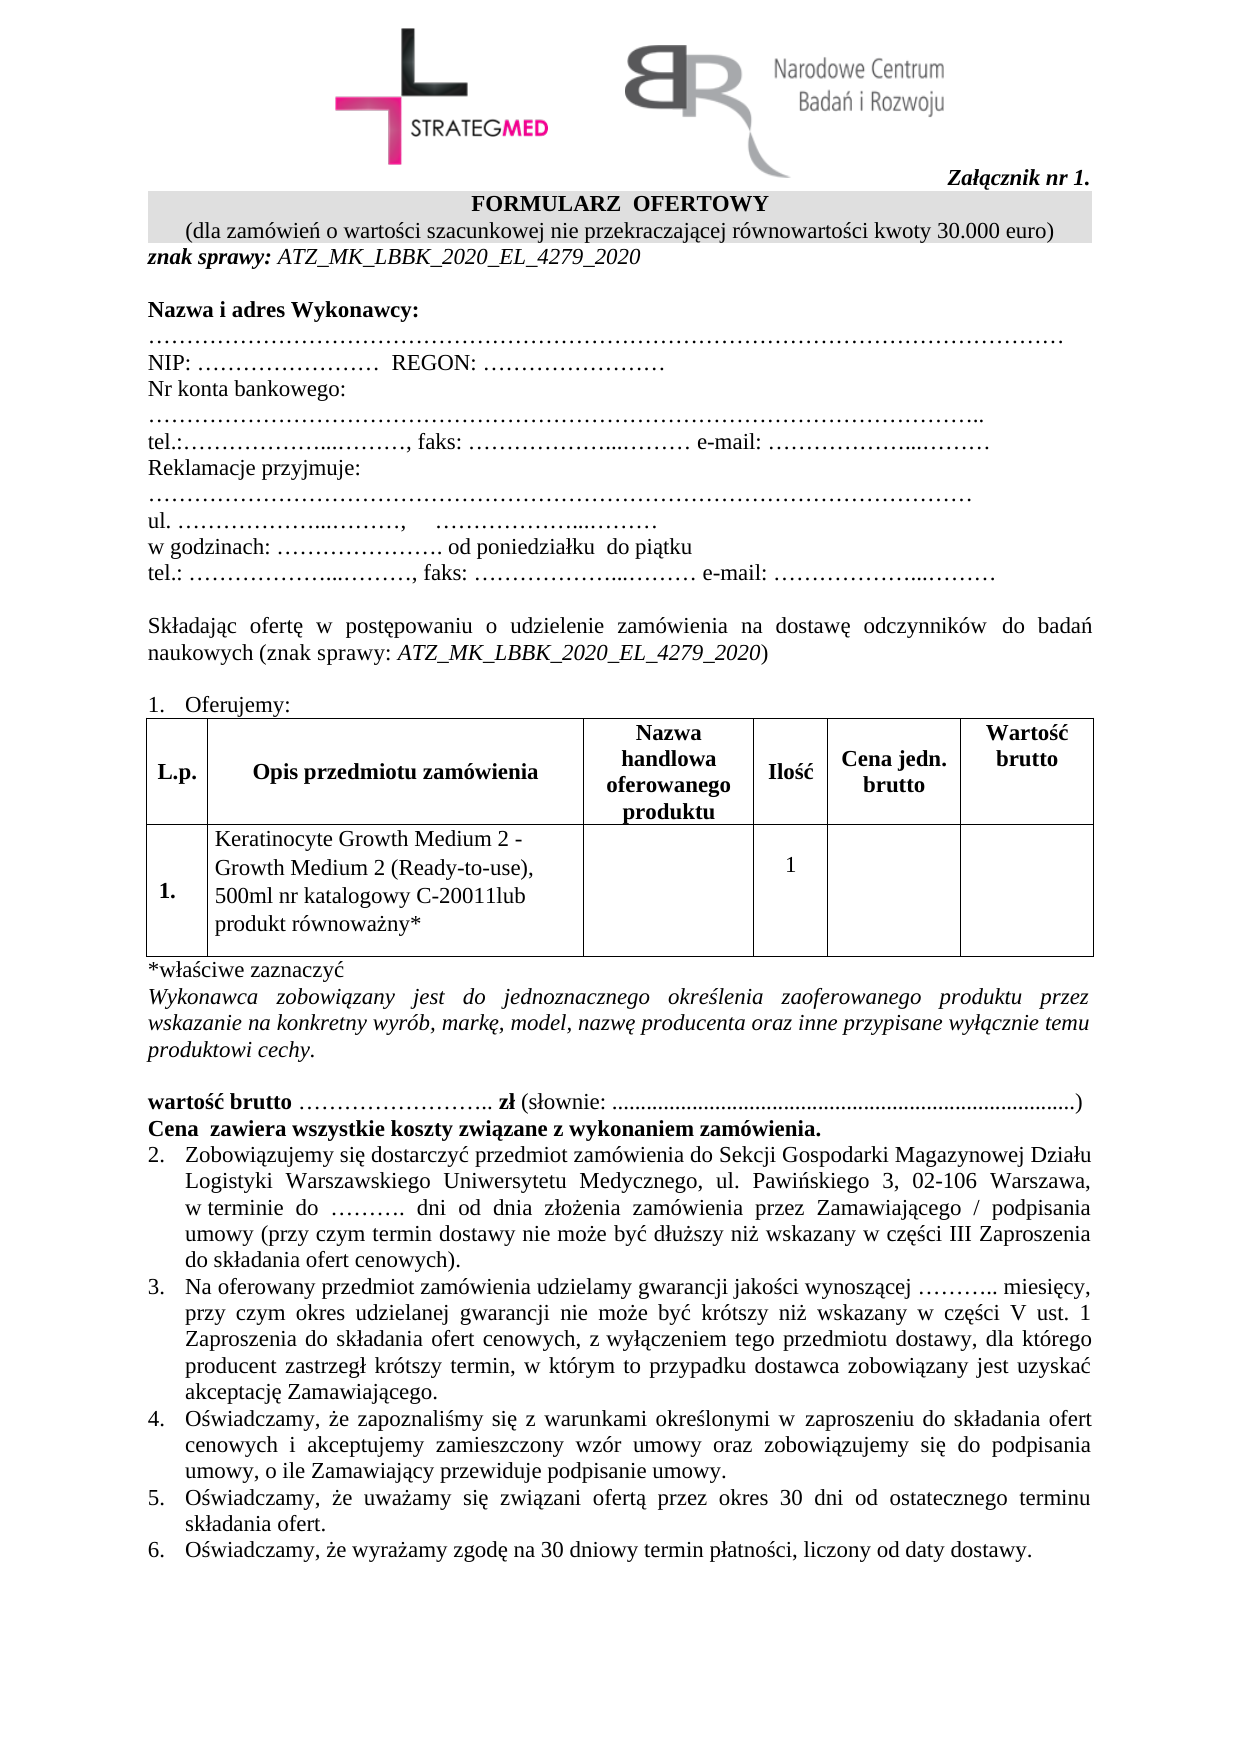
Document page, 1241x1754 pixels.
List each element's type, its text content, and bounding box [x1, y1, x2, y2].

list Zobowiązujemy się dostarczyć przedmiot zamówienia do Sekcji Gospodarki Magazynowej Działu Logistyki Warszawskiego Uniwersytetu Medycznego, ul. Pawińskiego 3, 02-106 Warszawa, w terminie do ………. dni od dnia złożenia zamówienia przez Zamawiającego / podpisania umowy (przy czym termin dostawy nie może być dłuższy niż wskazany w części III Zaproszenia do składania ofert cenowych). [148, 1141, 1092, 1273]
table_cell [828, 825, 960, 956]
picture [625, 45, 945, 164]
picture [322, 15, 548, 164]
text Załącznik nr 1. [148, 164, 1092, 191]
list Oferujemy: [148, 691, 1092, 718]
text ………………………………………………………………………………………………………… [148, 322, 1092, 349]
table_cell 1 [754, 825, 827, 956]
text tel.:………………...………, faks: ………………...……… e-mail: ………………...……… [148, 428, 1092, 454]
table_header Ilość [754, 719, 827, 824]
table_header Wartość brutto [961, 719, 1093, 824]
text w godzinach: …………………. od poniedziałku do piątku [148, 533, 1092, 559]
text wartość brutto …………………….. zł (słownie: .................................................................................) [148, 1088, 1092, 1115]
table_header Opis przedmiotu zamówienia [208, 719, 583, 824]
text Nr konta bankowego: ……………………………………………………………………………………………….. [148, 375, 1092, 428]
text *właściwe zaznaczyć [148, 957, 1092, 983]
text ul. ………………...………, ………………...……… [148, 507, 1092, 533]
table_cell Keratinocyte Growth Medium 2 - Growth Medium 2 (Ready-to-use), 500ml nr katalogowy C-20011lub produkt równoważny* [208, 825, 583, 956]
table_cell [961, 825, 1093, 956]
text FORMULARZ OFERTOWY [148, 191, 1092, 217]
text (dla zamówień o wartości szacunkowej nie przekraczającej równowartości kwoty 30.000 euro) [148, 217, 1092, 243]
table_cell [584, 825, 753, 956]
text Reklamacje przyjmuje: ……………………………………………………………………………………………… [148, 454, 1092, 507]
text tel.: ………………...………, faks: ………………...……… e-mail: ………………...……… [148, 559, 1092, 586]
text Cena zawiera wszystkie koszty związane z wykonaniem zamówienia. [148, 1115, 1092, 1141]
text znak sprawy: ATZ_MK_LBBK_2020_EL_4279_2020 [148, 243, 1092, 269]
text Nazwa i adres Wykonawcy: [148, 296, 1092, 322]
text NIP: …………………… REGON: …………………… [148, 349, 1092, 375]
list Oświadczamy, że uważamy się związani ofertą przez okres 30 dni od ostatecznego terminu składania ofert. [148, 1484, 1092, 1536]
text Składając ofertę w postępowaniu o udzielenie zamówienia na dostawę odczynników do badań naukowych (znak sprawy: ATZ_MK_LBBK_2020_EL_4279_2020) [148, 612, 1092, 665]
list Oświadczamy, że wyrażamy zgodę na 30 dniowy termin płatności, liczony od daty dostawy. [148, 1536, 1092, 1563]
table_header L.p. [147, 719, 207, 824]
table_header Cena jedn. brutto [828, 719, 960, 824]
text Wykonawca zobowiązany jest do jednoznacznego określenia zaoferowanego produktu przez wskazanie na konkretny wyrób, markę, model, nazwę producenta oraz inne przypisane wyłącznie temu produktowi cechy. [148, 983, 1092, 1062]
list Oświadczamy, że zapoznaliśmy się z warunkami określonymi w zaproszeniu do składania ofert cenowych i akceptujemy zamieszczony wzór umowy oraz zobowiązujemy się do podpisania umowy, o ile Zamawiający przewiduje podpisanie umowy. [148, 1404, 1092, 1484]
table_header Nazwa handlowa oferowanego produktu [584, 719, 753, 824]
list Na oferowany przedmiot zamówienia udzielamy gwarancji jakości wynoszącej ……….. miesięcy, przy czym okres udzielanej gwarancji nie może być krótszy niż wskazany w części V ust. 1 Zaproszenia do składania ofert cenowych, z wyłączeniem tego przedmiotu dostawy, dla którego producent zastrzegł krótszy termin, w którym to przypadku dostawca zobowiązany jest uzyskać akceptację Zamawiającego. [148, 1273, 1092, 1404]
table_cell [147, 825, 207, 956]
